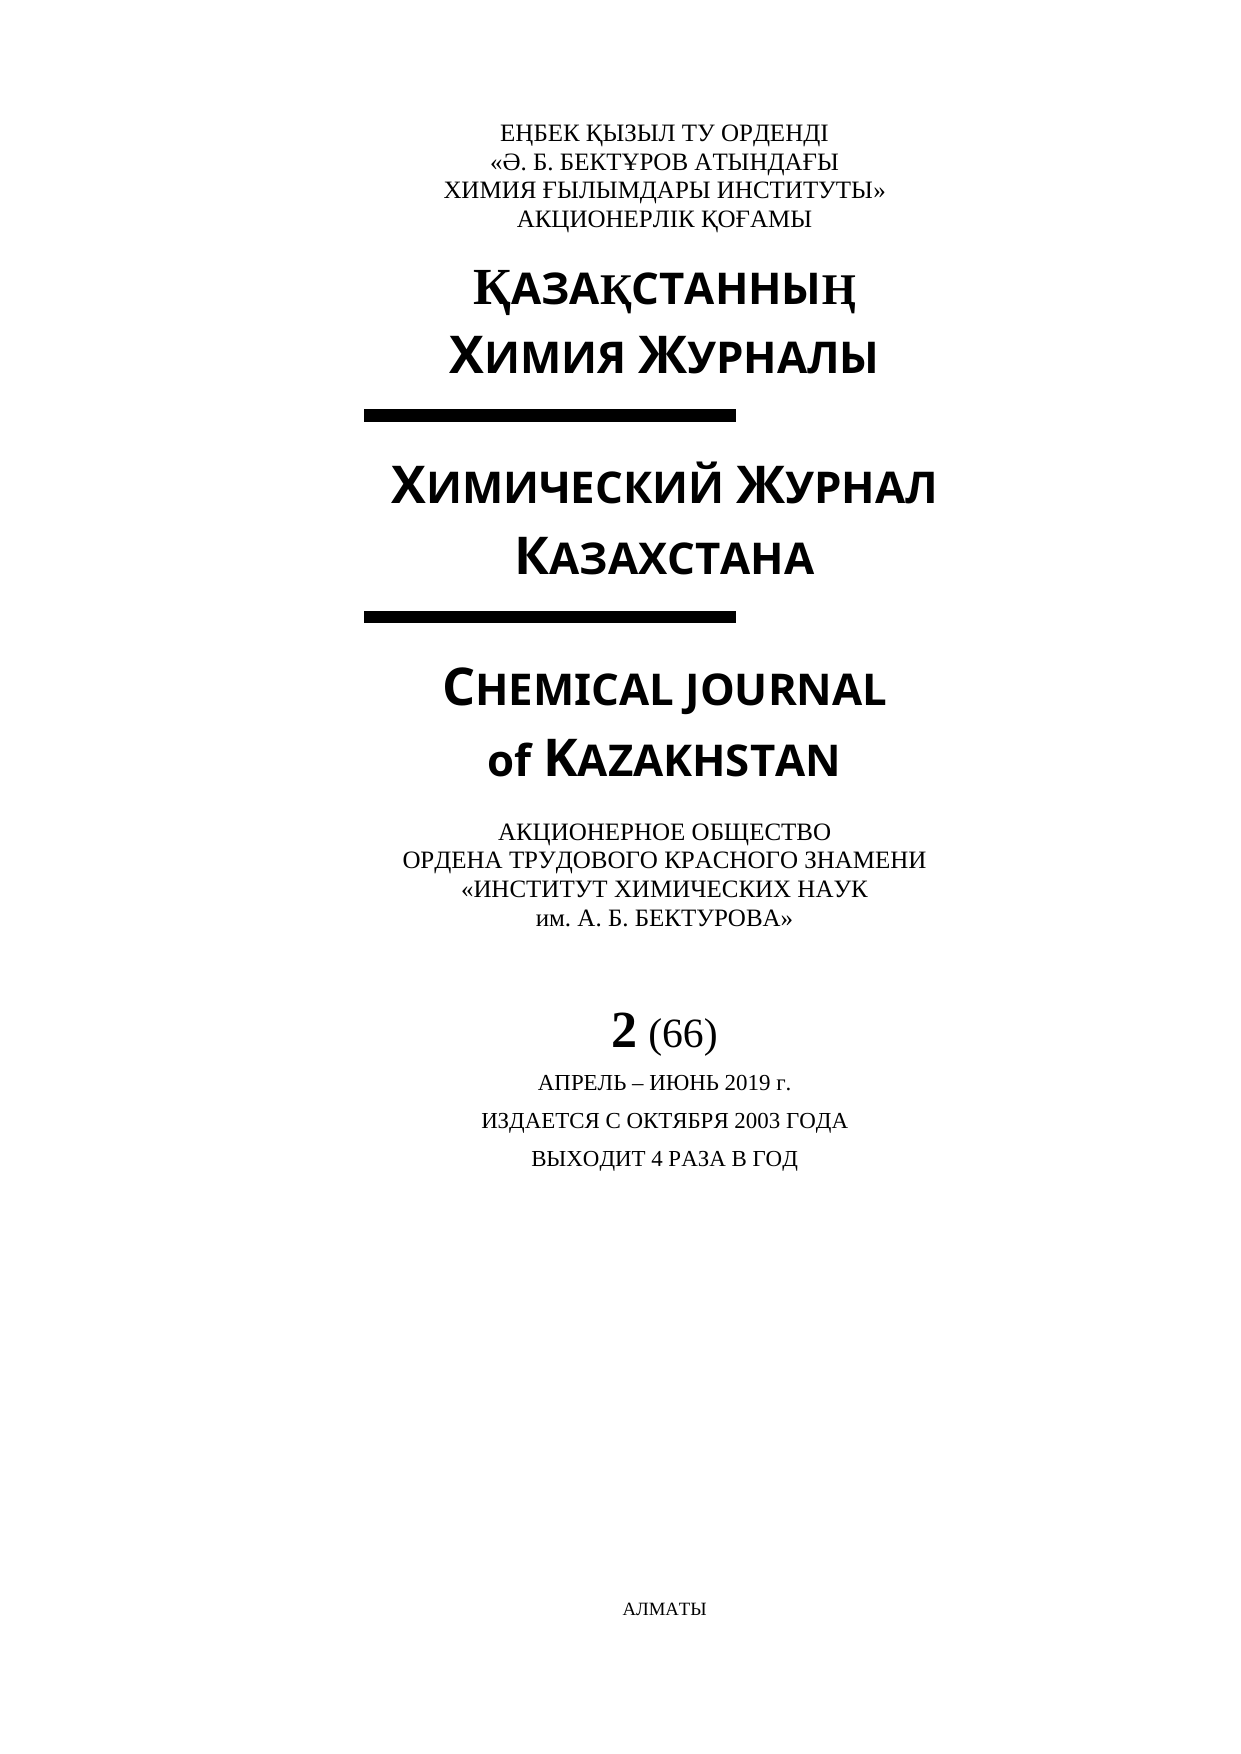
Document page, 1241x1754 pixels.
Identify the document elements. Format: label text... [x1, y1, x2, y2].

text «Ә. Б. БЕКТҰРОВ АТЫНДАҒЫ [177, 147, 1152, 176]
text ХИМИЧЕСКИЙ ЖУРНАЛ [177, 448, 1152, 519]
text ИЗДАЕТСЯ С ОКТЯБРЯ 2003 ГОДА [177, 1107, 1152, 1133]
text ҚАЗАҚСТАННЫҢ [177, 256, 1152, 317]
text ХИМИЯ ҒЫЛЫМДАРЫ ИНСТИТУТЫ» [177, 176, 1152, 204]
text ХИМИЯ ЖУРНАЛЫ [177, 317, 1152, 388]
text АКЦИОНЕРНОЕ ОБЩЕСТВО [177, 817, 1152, 845]
text 2 (66) [177, 999, 1152, 1058]
text КАЗАХСТАНА [177, 519, 1152, 590]
text АЛМАТЫ [177, 1598, 1152, 1619]
text им. А. Б. БЕКТУРОВА» [177, 903, 1152, 932]
text АПРЕЛЬ – ИЮНЬ 2019 г. [177, 1069, 1152, 1095]
text of [177, 720, 1152, 791]
text АКЦИОНЕРЛІК ҚОҒАМЫ [177, 204, 1152, 233]
text Ордена Трудового Красного Знамени [177, 845, 1152, 874]
text «ИНСТИТУТ ХИМИЧЕСКИХ НАУК [177, 874, 1152, 903]
text Chemical Journal [177, 649, 1152, 720]
text ВЫХОДИТ 4 РАЗА В ГОД [177, 1145, 1152, 1172]
text ЕҢБЕК ҚЫЗЫЛ ТУ ОРДЕНДІ [177, 118, 1152, 147]
